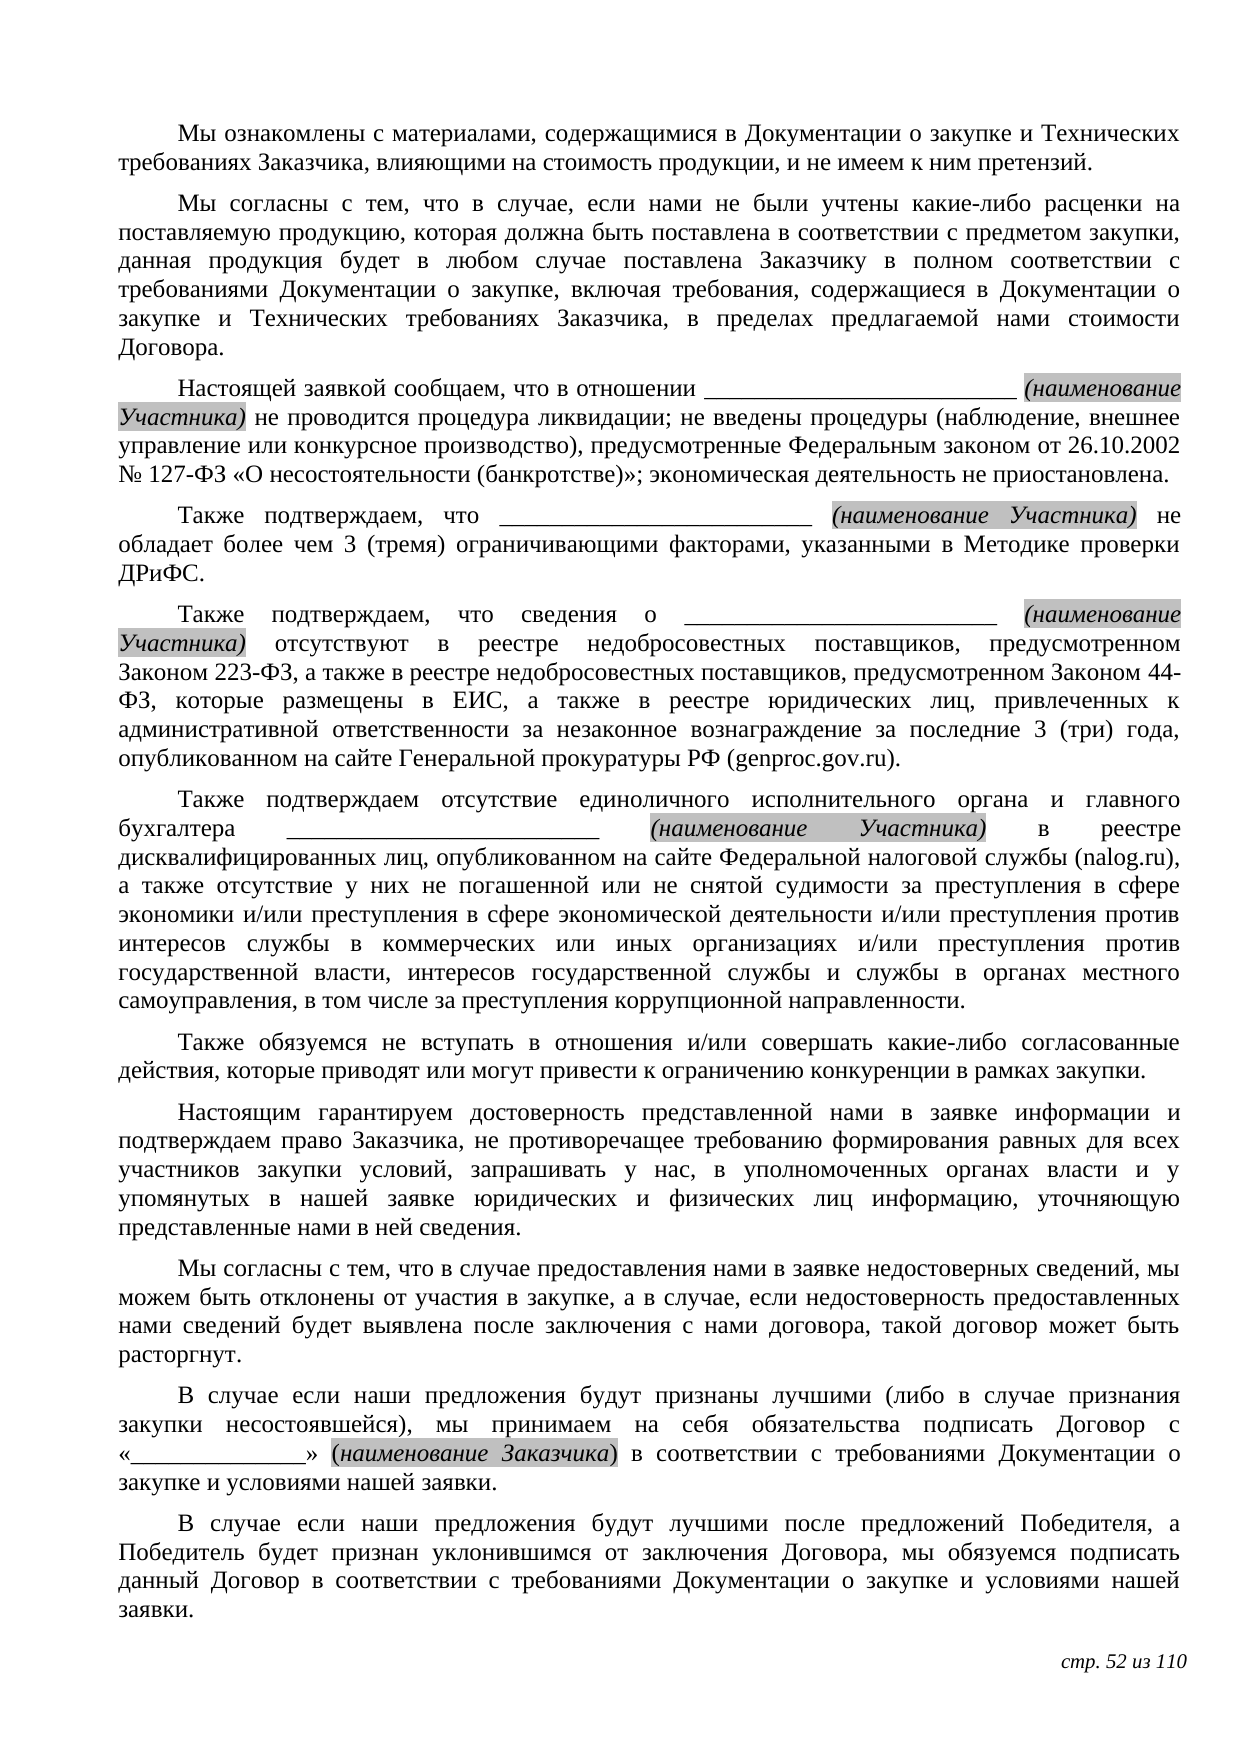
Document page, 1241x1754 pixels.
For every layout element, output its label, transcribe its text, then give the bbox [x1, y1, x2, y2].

text Также подтверждаем, что _________________________ (наименование Участника) не обладает более чем 3 (тремя) ограничивающими факторами, указанными в Методике проверки ДРиФС. [118, 501, 1181, 587]
text Также обязуемся не вступать в отношения и/или совершать какие-либо согласованные действия, которые приводят или могут привести к ограничению конкуренции в рамках закупки. [118, 1027, 1181, 1084]
text Настоящей заявкой сообщаем, что в отношении _________________________ (наименование Участника) не проводится процедура ликвидации; не введены процедуры (наблюдение, внешнее управление или конкурсное производство), предусмотренные Федеральным законом от 26.10.2002 № 127-ФЗ «О несостоятельности (банкротстве)»; экономическая деятельность не приостановлена. [118, 373, 1181, 488]
text Мы согласны с тем, что в случае, если нами не были учтены какие-либо расценки на поставляемую продукцию, которая должна быть поставлена в соответствии с предметом закупки, данная продукция будет в любом случае поставлена Заказчику в полном соответствии с требованиями Документации о закупке, включая требования, содержащиеся в Документации о закупке и Технических требованиях Заказчика, в пределах предлагаемой нами стоимости Договора. [118, 188, 1181, 361]
text В случае если наши предложения будут лучшими после предложений Победителя, а Победитель будет признан уклонившимся от заключения Договора, мы обязуемся подписать данный Договор в соответствии с требованиями Документации о закупке и условиями нашей заявки. [118, 1508, 1181, 1623]
text Также подтверждаем, что сведения о _________________________ (наименование Участника) отсутствуют в реестре недобросовестных поставщиков, предусмотренном Законом 223-ФЗ, а также в реестре недобросовестных поставщиков, предусмотренном Законом 44-ФЗ, которые размещены в ЕИС, а также в реестре юридических лиц, привлеченных к административной ответственности за незаконное вознаграждение за последние 3 (три) года, опубликованном на сайте Генеральной прокуратуры РФ (genproc.gov.ru). [118, 599, 1181, 772]
text В случае если наши предложения будут признаны лучшими (либо в случае признания закупки несостоявшейся), мы принимаем на себя обязательства подписать Договор с «______________» (наименование Заказчика) в соответствии с требованиями Документации о закупке и условиями нашей заявки. [118, 1381, 1181, 1496]
text Настоящим гарантируем достоверность представленной нами в заявке информации и подтверждаем право Заказчика, не противоречащее требованию формирования равных для всех участников закупки условий, запрашивать у нас, в уполномоченных органах власти и у упомянутых в нашей заявке юридических и физических лиц информацию, уточняющую представленные нами в ней сведения. [118, 1097, 1181, 1241]
text Также подтверждаем отсутствие единоличного исполнительного органа и главного бухгалтера _________________________ (наименование Участника) в реестре дисквалифицированных лиц, опубликованном на сайте Федеральной налоговой службы (nalog.ru), а также отсутствие у них не погашенной или не снятой судимости за преступления в сфере экономики и/или преступления в сфере экономической деятельности и/или преступления против интересов службы в коммерческих или иных организациях и/или преступления против государственной власти, интересов государственной службы и службы в органах местного самоуправления, в том числе за преступления коррупционной направленности. [118, 784, 1181, 1014]
text Мы согласны с тем, что в случае предоставления нами в заявке недостоверных сведений, мы можем быть отклонены от участия в закупке, а в случае, если недостоверность предоставленных нами сведений будет выявлена после заключения с нами договора, такой договор может быть расторгнут. [118, 1253, 1181, 1368]
text Мы ознакомлены с материалами, содержащимися в Документации о закупке и Технических требованиях Заказчика, влияющими на стоимость продукции, и не имеем к ним претензий. [118, 118, 1181, 176]
